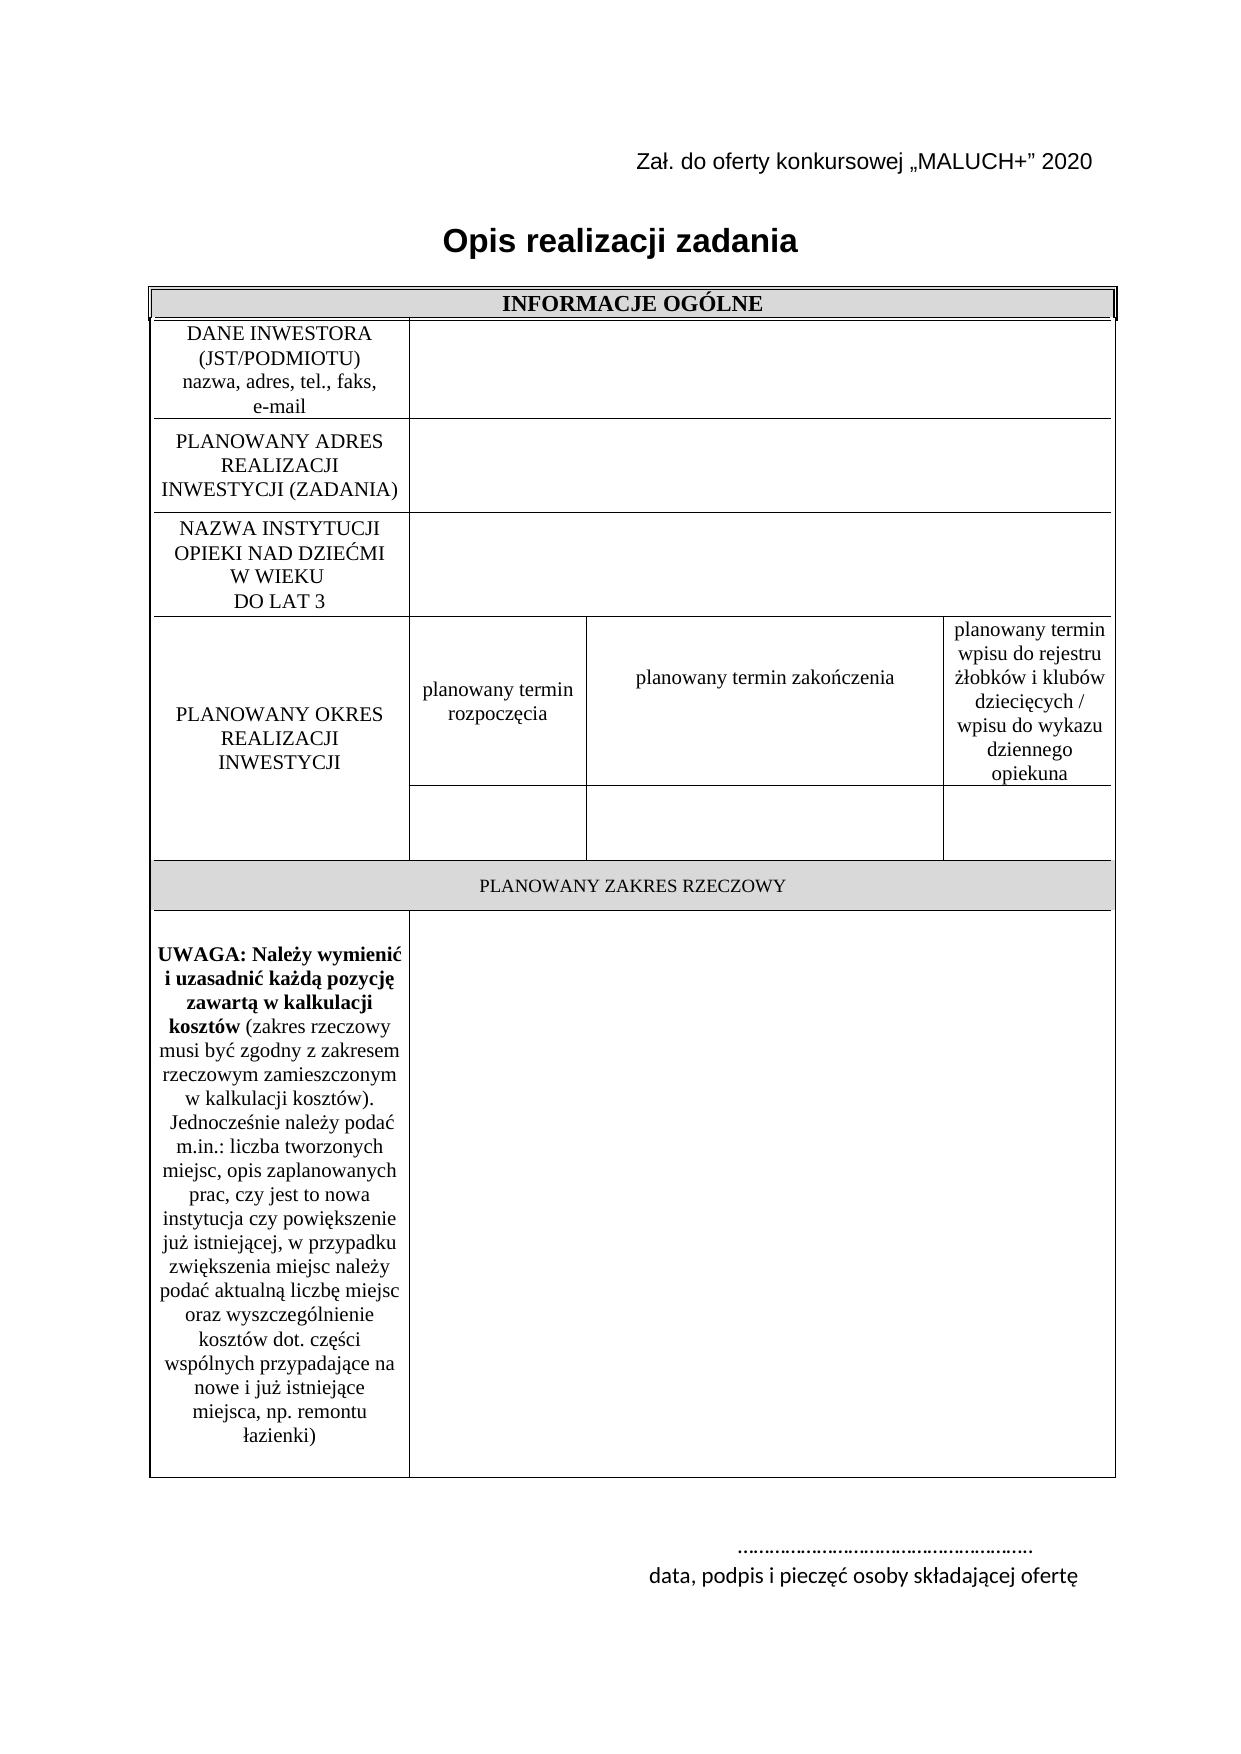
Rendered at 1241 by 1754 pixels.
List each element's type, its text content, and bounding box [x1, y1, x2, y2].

table_cell planowany termin wpisu do rejestru żłobków i klubów dziecięcych / wpisu do wykazu dziennego opiekuna [944, 616, 1115, 785]
table_cell planowany termin zakończenia [587, 617, 943, 785]
table_cell [944, 785, 1115, 860]
table_cell UWAGA: Należy wymienić i uzasadnić każdą pozycję zawartą w kalkulacji kosztów (zakres rzeczowy musi być zgodny z zakresem rzeczowym zamieszczonym w kalkulacji kosztów). Jednocześnie należy podać m.in.: liczba tworzonych miejsc, opis zaplanowanych prac, czy jest to nowa instytucja czy powiększenie już istniejącej, w przypadku zwiększenia miejsc należy podać aktualną liczbę miejsc oraz wyszczególnienie kosztów dot. części wspólnych przypadające na nowe i już istniejące miejsca, np. remontu łazienki) [151, 910, 409, 1477]
text Zał. do oferty konkursowej „MALUCH+” 2020 [148, 148, 1093, 174]
table_cell [587, 786, 943, 860]
table_cell PLANOWANY ZAKRES RZECZOWY [151, 860, 1115, 910]
text ……………………………………………….. [148, 1531, 1093, 1559]
table_cell NAZWA INSTYTUCJI OPIEKI NAD DZIEĆMI W WIEKU DO LAT 3 [151, 512, 409, 616]
table_cell [410, 512, 1115, 616]
table_header INFORMACJE OGÓLNE [152, 290, 1113, 317]
text Opis realizacji zadania [148, 221, 1093, 259]
text data, podpis i pieczęć osoby składającej ofertę [148, 1561, 1093, 1589]
table_cell [410, 910, 1115, 1477]
table_cell PLANOWANY ADRES REALIZACJI INWESTYCJI (ZADANIA) [151, 418, 409, 512]
table_cell planowany termin rozpoczęcia [410, 617, 586, 785]
table_cell [410, 317, 1115, 418]
table_cell [410, 786, 586, 860]
table_cell DANE INWESTORA (JST/PODMIOTU) nazwa, adres, tel., faks, e-mail [151, 317, 409, 418]
table_cell PLANOWANY OKRES REALIZACJI INWESTYCJI [151, 616, 409, 860]
table_cell [410, 418, 1115, 512]
